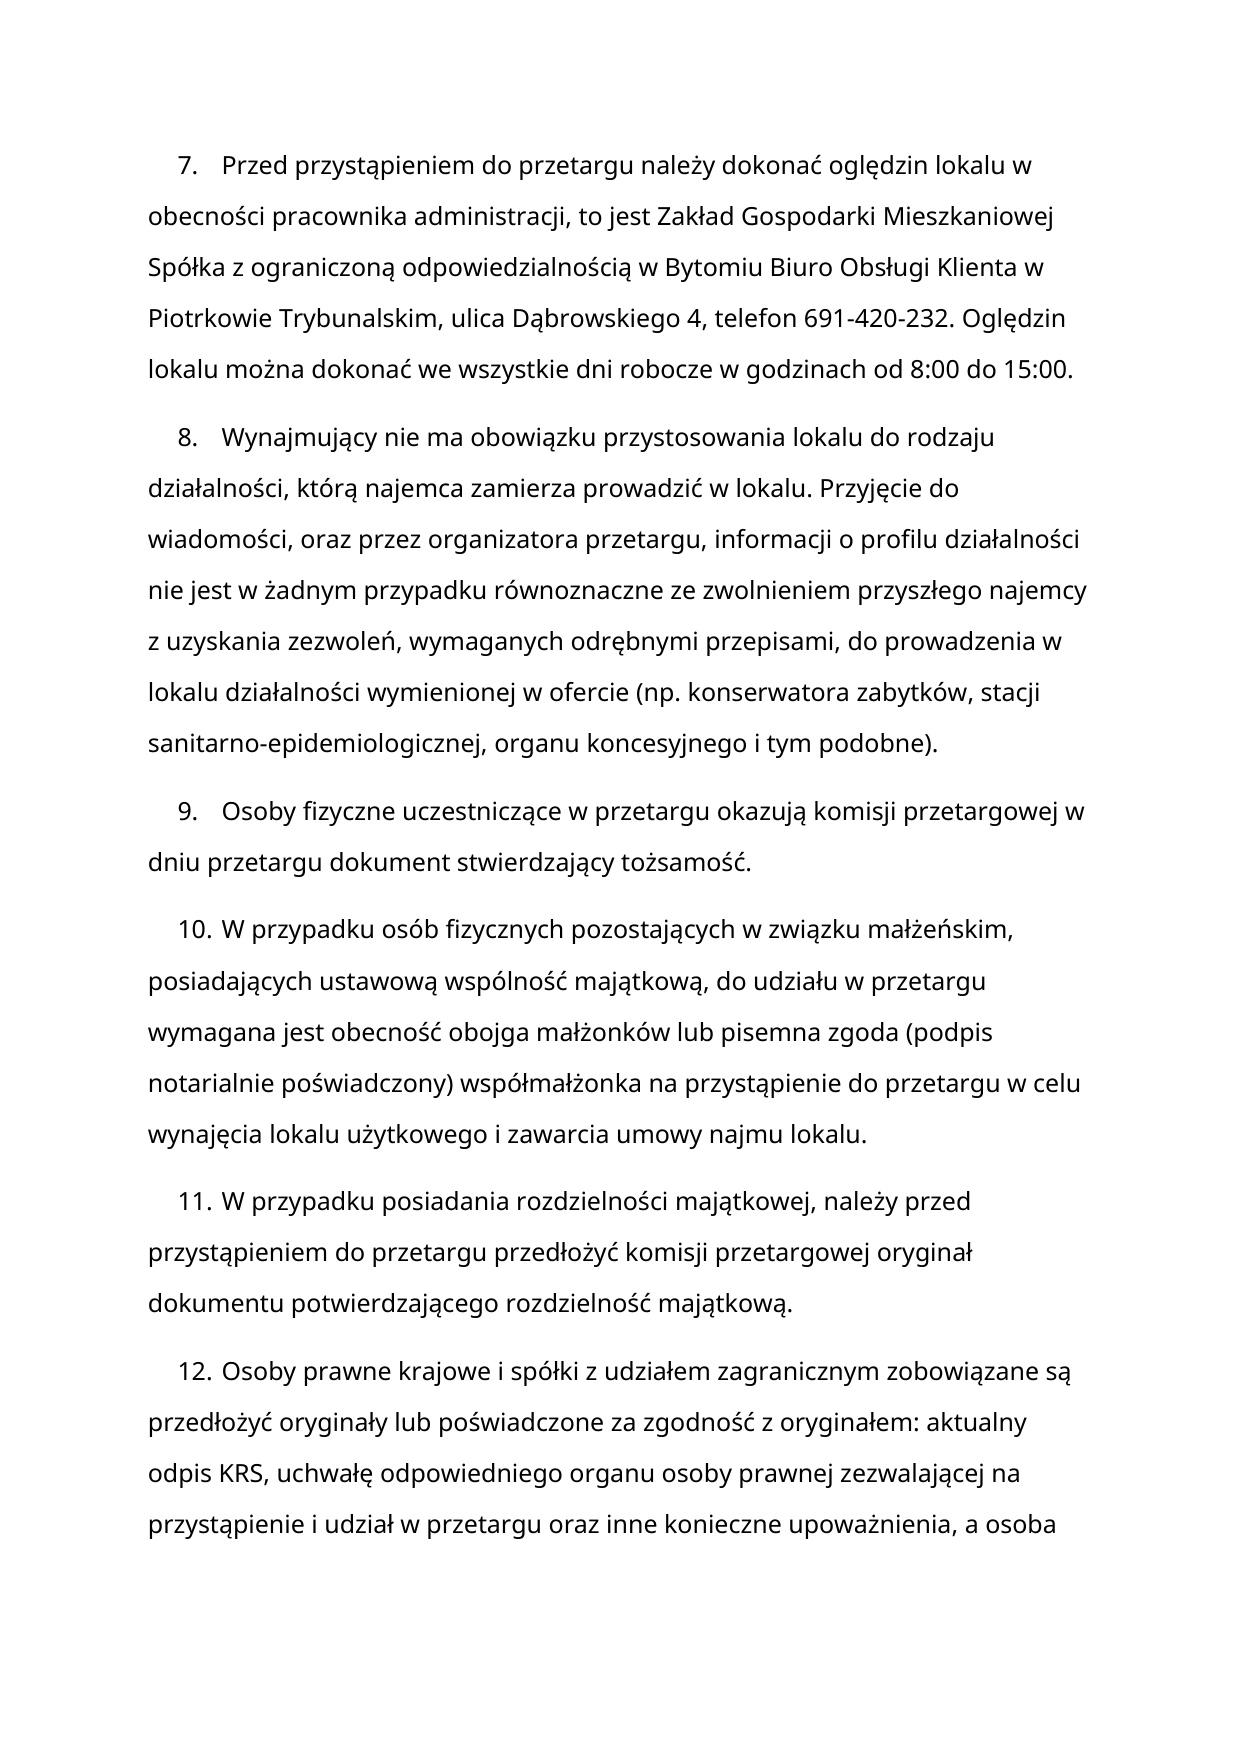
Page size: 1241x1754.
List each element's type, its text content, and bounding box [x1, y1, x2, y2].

list Przed przystąpieniem do przetargu należy dokonać oględzin lokalu w obecności pracownika administracji, to jest Zakład Gospodarki Mieszkaniowej Spółka z ograniczoną odpowiedzialnością w Bytomiu Biuro Obsługi Klienta w Piotrkowie Trybunalskim, ulica Dąbrowskiego 4, telefon 691-420-232. Oględzin lokalu można dokonać we wszystkie dni robocze w godzinach od 8:00 do 15:00. [148, 148, 1093, 386]
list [148, 1354, 1093, 1541]
list Osoby fizyczne uczestniczące w przetargu okazują komisji przetargowej w dniu przetargu dokument stwierdzający tożsamość. [148, 793, 1093, 878]
list W przypadku osób fizycznych pozostających w związku małżeńskim, posiadających ustawową wspólność majątkową, do udziału w przetargu wymagana jest obecność obojga małżonków lub pisemna zgoda (podpis notarialnie poświadczony) współmałżonka na przystąpienie do przetargu w celu wynajęcia lokalu użytkowego i zawarcia umowy najmu lokalu. [148, 912, 1093, 1150]
list Wynajmujący nie ma obowiązku przystosowania lokalu do rodzaju działalności, którą najemca zamierza prowadzić w lokalu. Przyjęcie do wiadomości, oraz przez organizatora przetargu, informacji o profilu działalności nie jest w żadnym przypadku równoznaczne ze zwolnieniem przyszłego najemcy z uzyskania zezwoleń, wymaganych odrębnymi przepisami, do prowadzenia w lokalu działalności wymienionej w ofercie (np. konserwatora zabytków, stacji sanitarno-epidemiologicznej, organu koncesyjnego i tym podobne). [148, 419, 1093, 760]
list W przypadku posiadania rozdzielności majątkowej, należy przed przystąpieniem do przetargu przedłożyć komisji przetargowej oryginał dokumentu potwierdzającego rozdzielność majątkową. [148, 1184, 1093, 1320]
